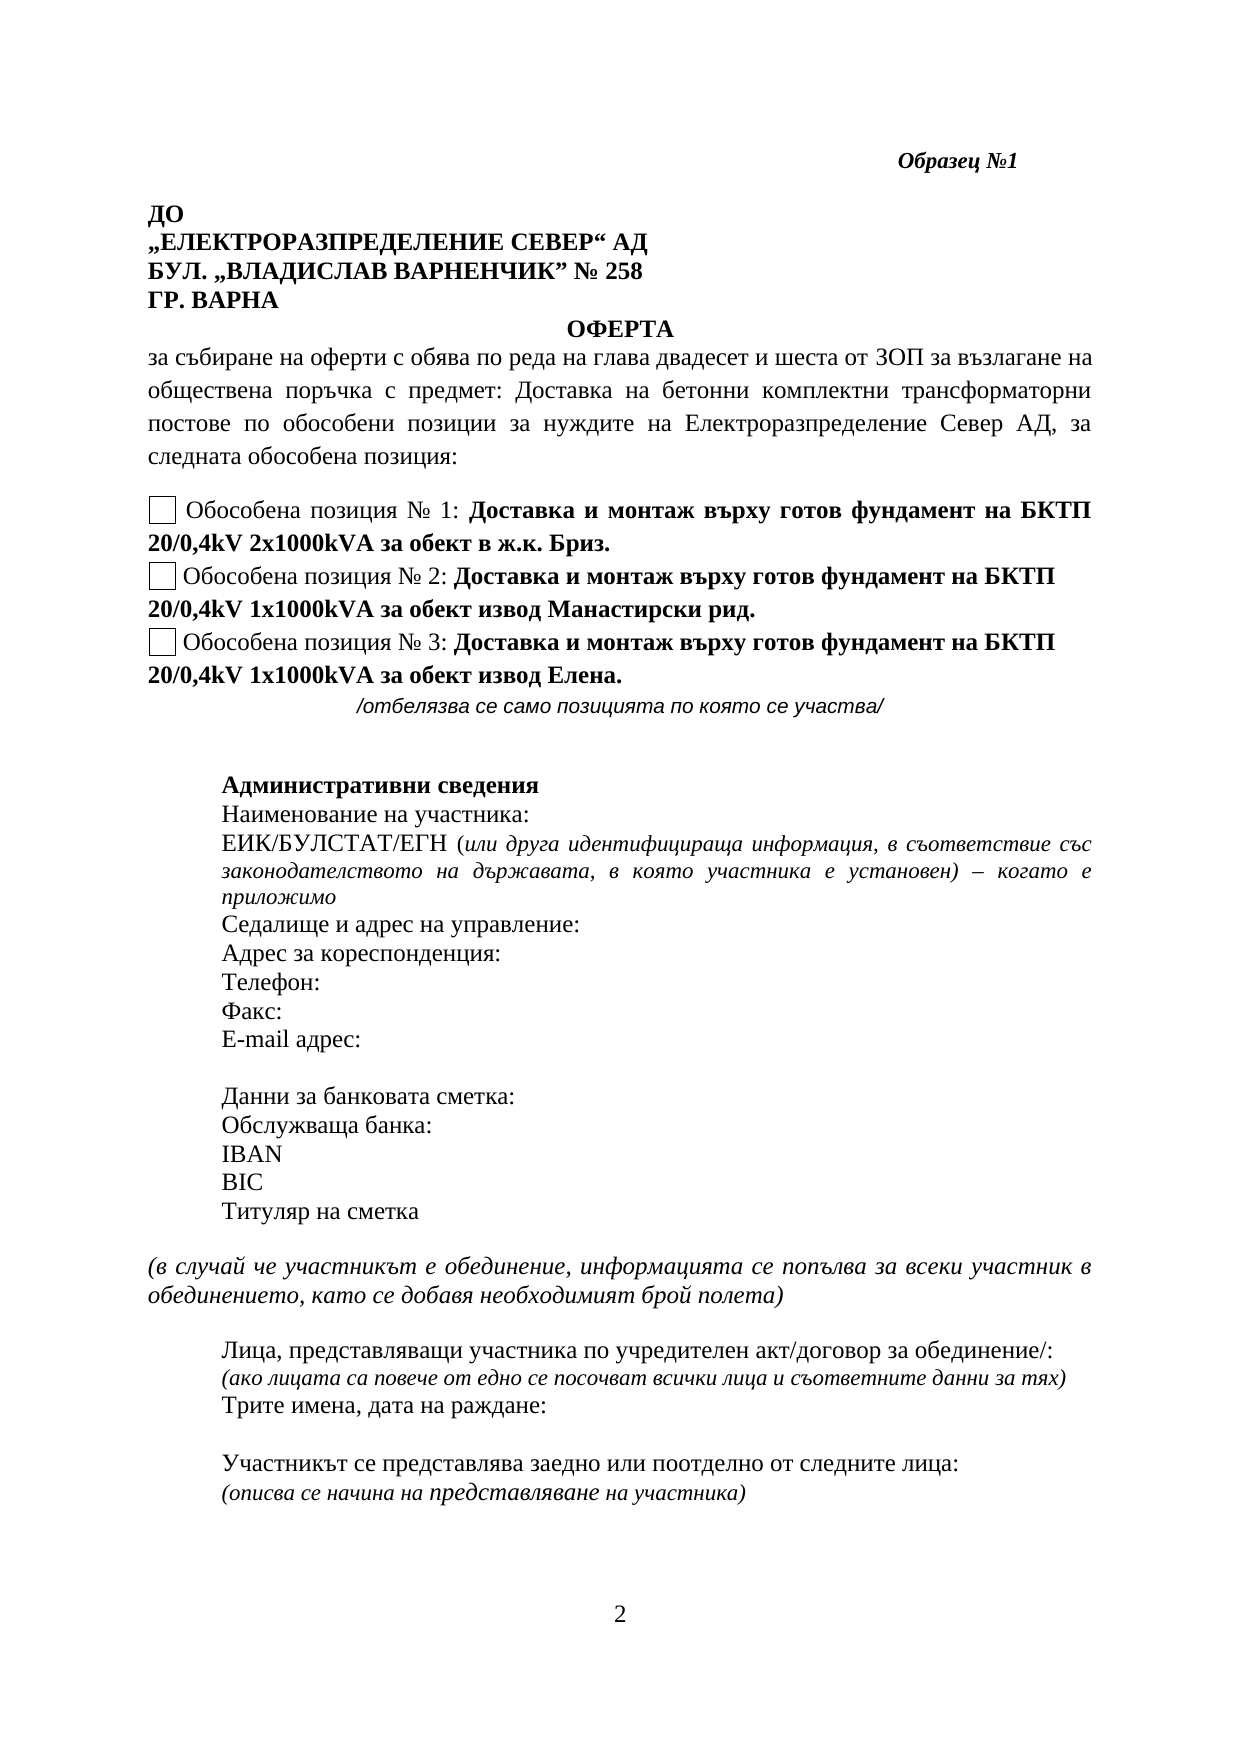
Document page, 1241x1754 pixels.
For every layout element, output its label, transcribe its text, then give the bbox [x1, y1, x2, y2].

text Участникът се представлява заедно или поотделно от следните лица: [148, 1448, 1093, 1477]
text Образец №1 [148, 148, 1093, 174]
text „ЕЛЕКТРОРАЗПРЕДЕЛЕНИЕ СЕВЕР“ АД [148, 227, 1093, 256]
text за събиране на оферти с обява по реда на глава двадесет и шеста от ЗОП за възлагане на обществена поръчка с предмет: Доставка на бетонни комплектни трансформаторни постове по обособени позиции за нуждите на Електроразпределение Север АД, за следната обособена позиция: [148, 342, 1093, 470]
text (в случай че участникът е обединение, информацията се попълва за всеки участник в обединението, като се добавя необходимият брой полета) [148, 1251, 1093, 1309]
text IBAN [148, 1139, 1093, 1167]
text ДО [148, 199, 1093, 227]
text Адрес за кореспонденция: [148, 938, 1093, 967]
text BIC [148, 1167, 1093, 1196]
text Обособена позиция № 2: Доставка и монтаж върху готов фундамент на БКТП 20/0,4kV 1х1000kVA за обект извод Манастирски рид. [148, 561, 1093, 623]
text гр. варна [148, 285, 1093, 314]
text Обслужваща банка: [148, 1110, 1093, 1139]
text Наименование на участника: [148, 799, 1093, 828]
text БУЛ. „Владислав варненчик” № 258 [148, 256, 1093, 285]
text Данни за банковата сметка: [148, 1081, 1093, 1110]
text Титуляр на сметка [148, 1196, 1093, 1225]
text Лица, представляващи участника по учредителен акт/договор за обединение/: [148, 1335, 1093, 1364]
text Седалище и адрес на управление: [148, 909, 1093, 938]
text ОФЕРТА [148, 314, 1093, 342]
text Факс: [148, 996, 1093, 1024]
text Трите имена, дата на раждане: [148, 1390, 1093, 1419]
text /отбелязва се само позицията по която се участва/ [148, 693, 1093, 717]
text Телефон: [148, 967, 1093, 996]
text Обособена позиция № 3: Доставка и монтаж върху готов фундамент на БКТП 20/0,4kV 1х1000kVA за обект извод Елена. [148, 627, 1093, 689]
text (описва се начина на представляване на участника) [148, 1477, 1093, 1505]
text Обособена позиция № 1: Доставка и монтаж върху готов фундамент на БКТП 20/0,4kV 2х1000kVA за обект в ж.к. Бриз. [148, 495, 1093, 557]
text Е-mail адрес: [148, 1024, 1093, 1053]
text (ако лицата са повече от едно се посочват всички лица и съответните данни за тях) [148, 1364, 1093, 1390]
text Административни сведения [148, 771, 1093, 799]
text ЕИК/БУЛСТАТ/ЕГН (или друга идентифицираща информация, в съответствие със законодателството на държавата, в която участника е установен) – когато е приложимо [221, 828, 1093, 909]
